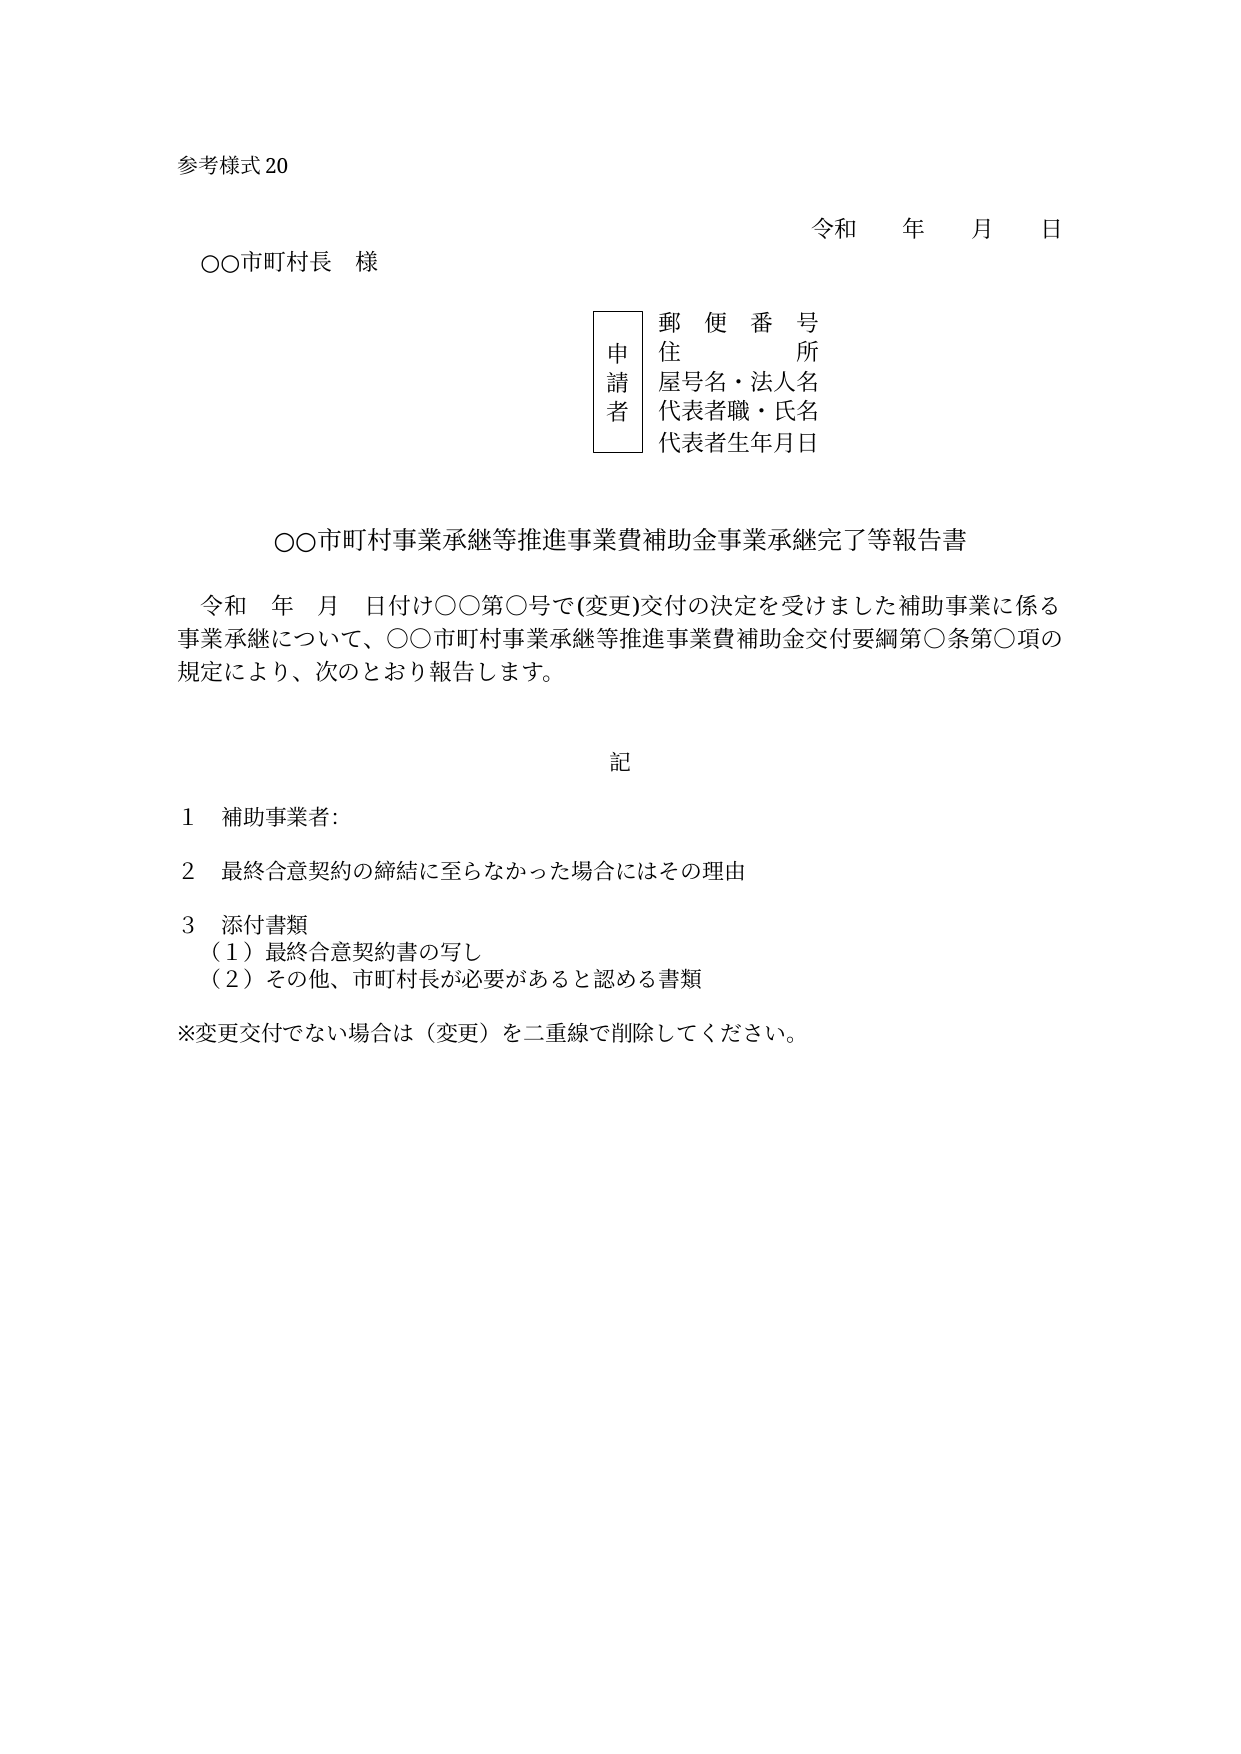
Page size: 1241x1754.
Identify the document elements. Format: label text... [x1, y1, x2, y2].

text 記 [177, 749, 1063, 776]
text ○○市町村事業承継等推進事業費補助金事業承継完了等報告書 [177, 520, 1063, 556]
text （２）その他、市町村長が必要があると認める書類 [177, 966, 1063, 993]
text ※変更交付でない場合は（変更）を二重線で削除してください。 [177, 1020, 1063, 1047]
text 代表者生年月日 [658, 425, 1063, 458]
text 令和 年 月 日付け○○第○号で(変更)交付の決定を受けました補助事業に係る事業承継について、○○市町村事業承継等推進事業費補助金交付要綱第○条第○項の規定により、次のとおり報告します。 [177, 588, 1063, 687]
text ○○市町村長 様 [177, 244, 1063, 277]
text １ 補助事業者： [177, 803, 1063, 830]
text 令和 年 月 日 [177, 211, 1063, 244]
text 参考様式20 [177, 150, 1063, 180]
text 代表者職・氏名 [658, 396, 1063, 425]
text ２ 最終合意契約の締結に至らなかった場合にはその理由 [177, 857, 1063, 884]
text 住 所 [658, 337, 1063, 367]
text 屋号名・法人名 [658, 367, 1063, 396]
text ３ 添付書類 [177, 912, 1063, 939]
text 郵 便 番 号 [658, 308, 1063, 337]
text （１）最終合意契約書の写し [177, 939, 1063, 966]
